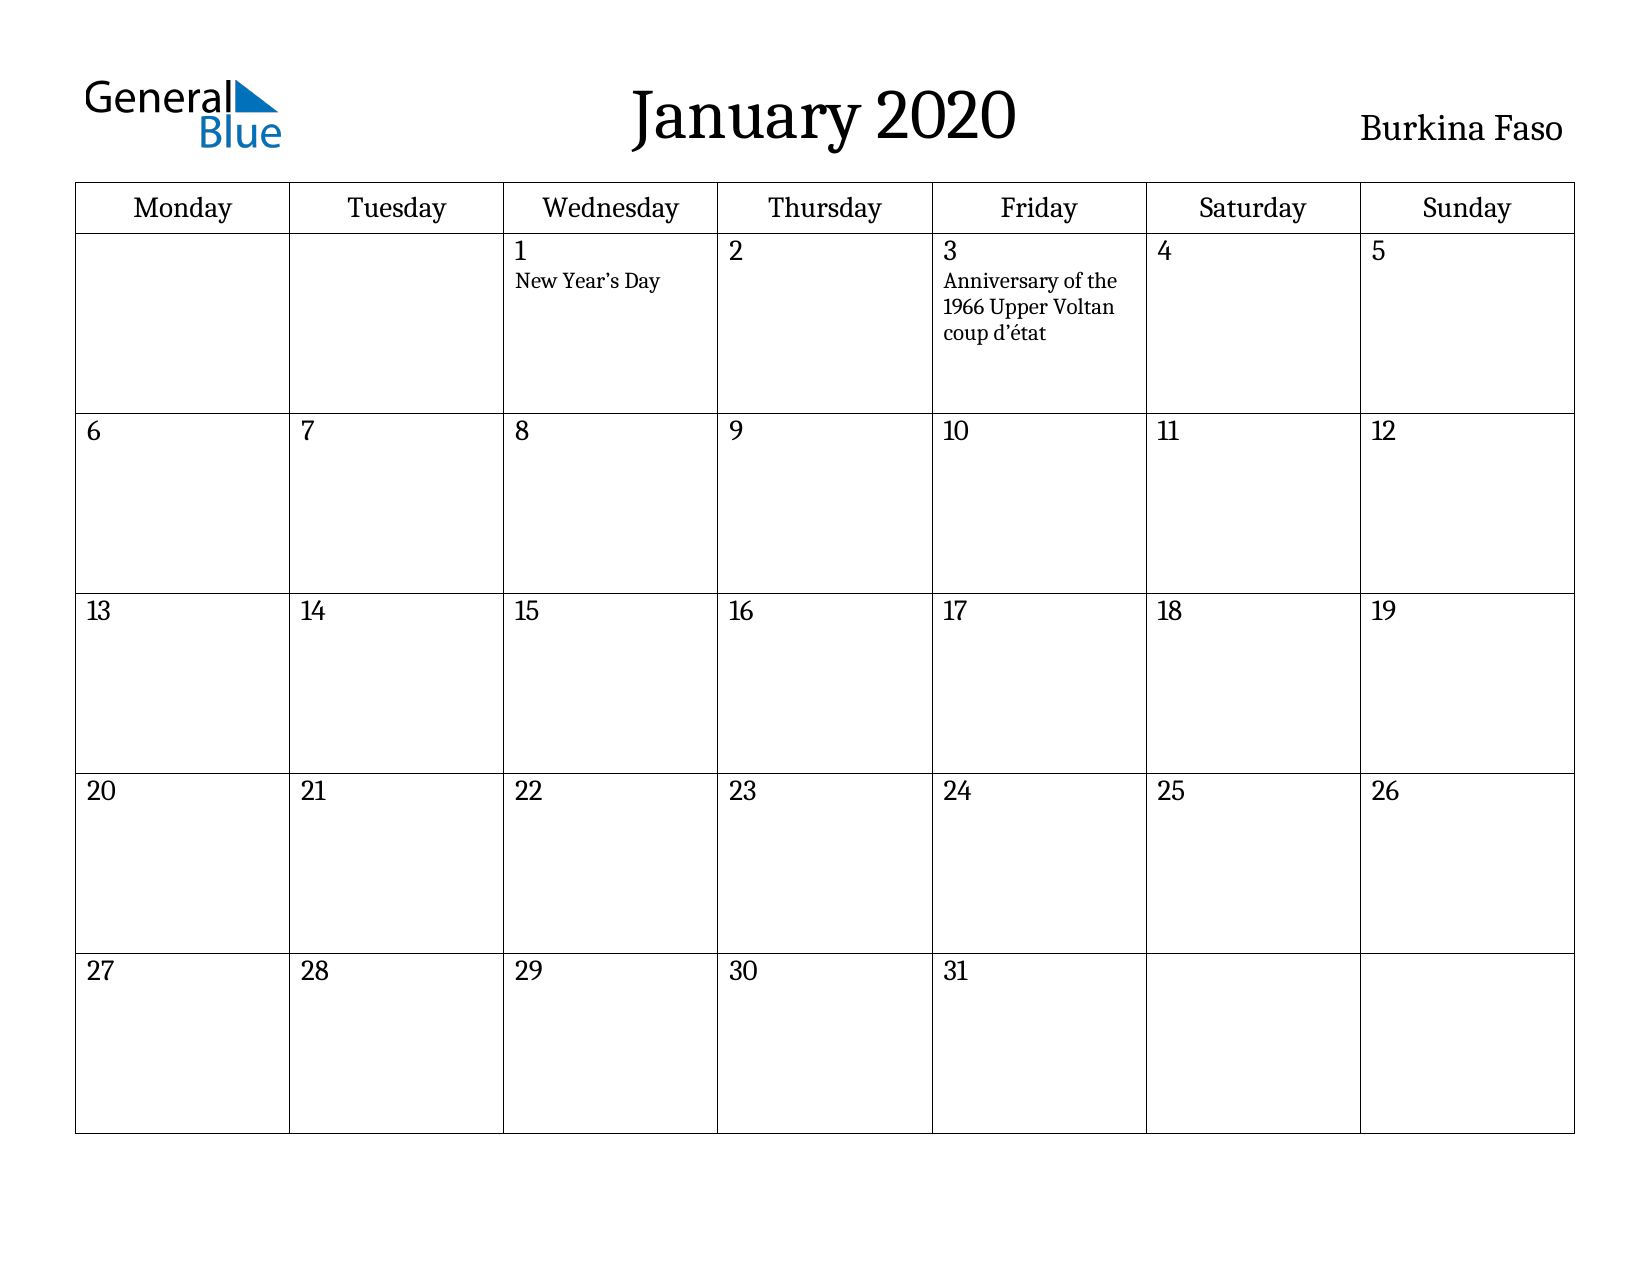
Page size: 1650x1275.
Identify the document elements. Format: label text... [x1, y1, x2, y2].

table_cell 30 [718, 954, 932, 987]
table_cell 29 [504, 954, 717, 987]
table_cell [1361, 627, 1574, 773]
table_cell 23 [718, 774, 932, 807]
table_cell 14 [290, 594, 503, 627]
table_cell 17 [933, 594, 1146, 627]
table_cell Thursday [718, 183, 932, 233]
table_cell [504, 448, 717, 593]
table_cell [76, 267, 289, 413]
table_cell [290, 627, 503, 773]
table_cell Saturday [1147, 183, 1360, 233]
table_cell [1147, 267, 1360, 413]
table_cell 10 [933, 414, 1146, 447]
table_cell [504, 808, 717, 953]
table_cell 7 [290, 414, 503, 447]
table_cell 15 [504, 594, 717, 627]
table_cell [718, 448, 932, 593]
table_cell New Year’s Day [504, 267, 717, 413]
table_cell [1361, 448, 1574, 593]
table_cell [290, 808, 503, 953]
table_cell 20 [76, 774, 289, 807]
table_cell [718, 808, 932, 953]
table_cell 4 [1147, 234, 1360, 267]
table_cell [933, 808, 1146, 953]
table_cell 27 [76, 954, 289, 987]
table_cell 6 [76, 414, 289, 447]
table_header [76, 75, 503, 182]
table_cell [1361, 988, 1574, 1133]
table_cell [1147, 954, 1360, 987]
table_cell [290, 988, 503, 1133]
table_cell 2 [718, 234, 932, 267]
table_cell 5 [1361, 234, 1574, 267]
table_cell [76, 988, 289, 1133]
table_cell [1147, 448, 1360, 593]
table_cell [1361, 954, 1574, 987]
table_cell Sunday [1361, 183, 1574, 233]
table_cell 21 [290, 774, 503, 807]
table_cell 24 [933, 774, 1146, 807]
table_cell Friday [933, 183, 1146, 233]
picture [86, 80, 281, 148]
table_cell [290, 267, 503, 413]
table_cell Monday [76, 183, 289, 233]
table_cell [1361, 808, 1574, 953]
table_cell 22 [504, 774, 717, 807]
table_cell [290, 448, 503, 593]
table_cell Anniversary of the 1966 Upper Voltan coup d’état [933, 267, 1146, 413]
table_cell [76, 808, 289, 953]
table_cell 3 [933, 234, 1146, 267]
table_cell [933, 988, 1146, 1133]
table_cell [718, 267, 932, 413]
table_cell 11 [1147, 414, 1360, 447]
table_cell [504, 988, 717, 1133]
table_cell Wednesday [504, 183, 717, 233]
table_cell 19 [1361, 594, 1574, 627]
table_cell [933, 448, 1146, 593]
table_cell 25 [1147, 774, 1360, 807]
table_cell [933, 627, 1146, 773]
table_header Burkina Faso [1146, 75, 1574, 182]
table_cell 13 [76, 594, 289, 627]
table_cell 12 [1361, 414, 1574, 447]
table_header January 2020 [504, 75, 1146, 182]
table_cell Tuesday [290, 183, 503, 233]
table_cell [1147, 627, 1360, 773]
table_cell [1361, 267, 1574, 413]
table_cell [76, 234, 289, 267]
table_cell 18 [1147, 594, 1360, 627]
table_cell 16 [718, 594, 932, 627]
table_cell [76, 448, 289, 593]
table_cell [1147, 988, 1360, 1133]
table_cell [718, 627, 932, 773]
table_cell 26 [1361, 774, 1574, 807]
table_cell [290, 234, 503, 267]
table_cell [504, 627, 717, 773]
table_cell [718, 988, 932, 1133]
table_cell 28 [290, 954, 503, 987]
table_cell 1 [504, 234, 717, 267]
table_cell 9 [718, 414, 932, 447]
table_cell [1147, 808, 1360, 953]
table_cell [76, 627, 289, 773]
table_cell 31 [933, 954, 1146, 987]
table_cell 8 [504, 414, 717, 447]
